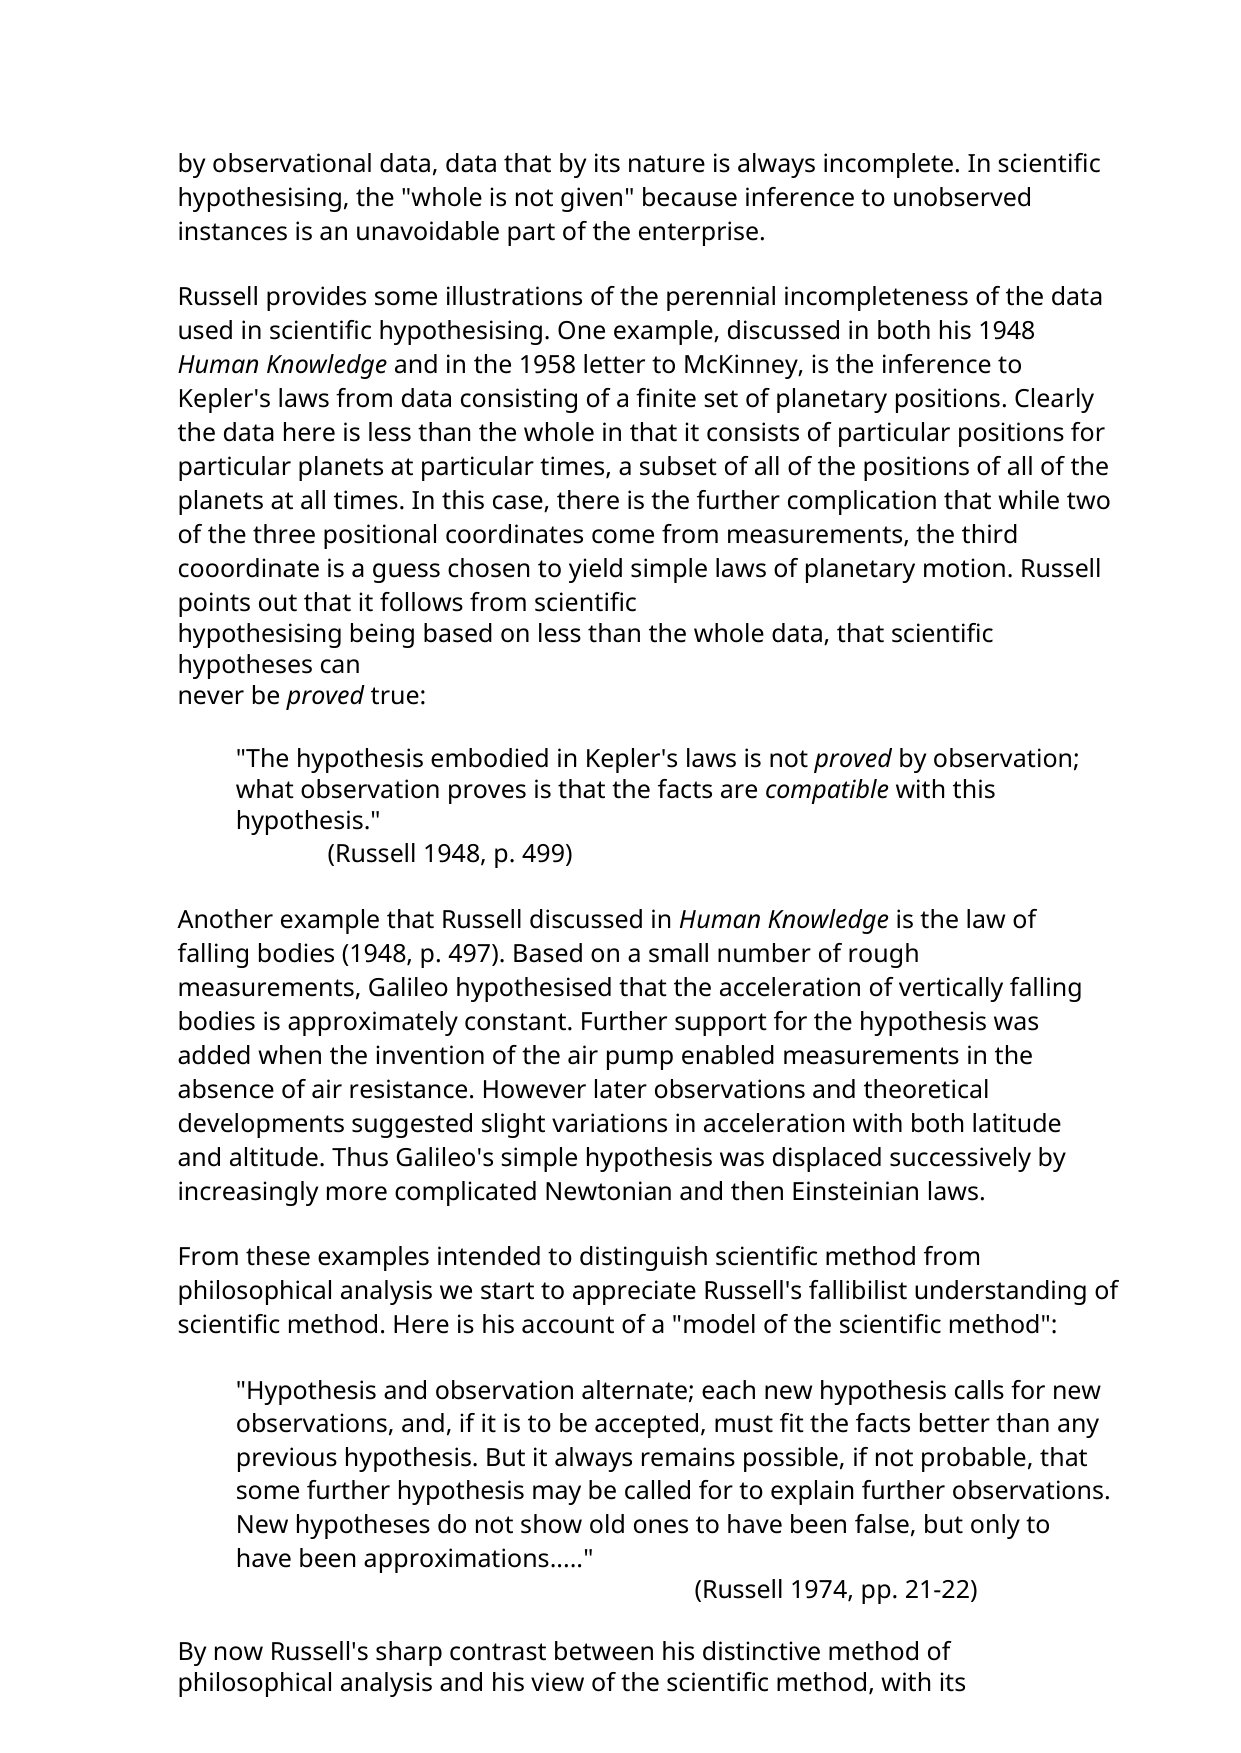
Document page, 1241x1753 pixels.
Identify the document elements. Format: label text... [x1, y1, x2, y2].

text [177, 1636, 1110, 1698]
text (Russell 1948, p. 499) [327, 836, 1130, 870]
text Russell provides some illustrations of the perennial incompleteness of the data used in scientific hypothesising. One example, discussed in both his 1948 Human Knowledge and in the 1958 letter to McKinney, is the inference to Kepler's laws from data consisting of a finite set of planetary positions. Clearly the data here is less than the whole in that it consists of particular positions for particular planets at particular times, a subset of all of the positions of all of the planets at all times. In this case, there is the further complication that while two of the three positional coordinates come from measurements, the third cooordinate is a guess chosen to yield simple laws of planetary motion. Russell points out that it follows from scientific [177, 278, 1118, 619]
text "The hypothesis embodied in Kepler's laws is not proved by observation; what observation proves is that the facts are compatible with this hypothesis." [236, 742, 1100, 835]
text From these examples intended to distinguish scientific method from philosophical analysis we start to appreciate Russell's fallibilist understanding of scientific method. Here is his account of a "model of the scientific method": [177, 1239, 1123, 1341]
text by observational data, data that by its nature is always incomplete. In scientific hypothesising, the "whole is not given" because inference to unobserved instances is an unavoidable part of the enterprise. [177, 145, 1114, 248]
text Another example that Russell discussed in Human Knowledge is the law of falling bodies (1948, p. 497). Based on a small number of rough measurements, Galileo hypothesised that the acceleration of vertically falling bodies is approximately constant. Further support for the hypothesis was added when the invention of the air pump enabled measurements in the absence of air resistance. However later observations and theoretical developments suggested slight variations in acceleration with both latitude and altitude. Thus Galileo's simple hypothesis was displaced successively by increasingly more complicated Newtonian and then Einsteinian laws. [177, 901, 1091, 1208]
text hypothesising being based on less than the whole data, that scientific hypotheses can [177, 619, 1130, 681]
text never be proved true: [177, 681, 1130, 712]
text (Russell 1974, pp. 21-22) [694, 1574, 1130, 1606]
text "Hypothesis and observation alternate; each new hypothesis calls for new observations, and, if it is to be accepted, must fit the facts better than any previous hypothesis. But it always remains possible, if not probable, that some further hypothesis may be called for to explain further observations. New hypotheses do not show old ones to have been false, but only to have been approximations....." [236, 1372, 1111, 1574]
